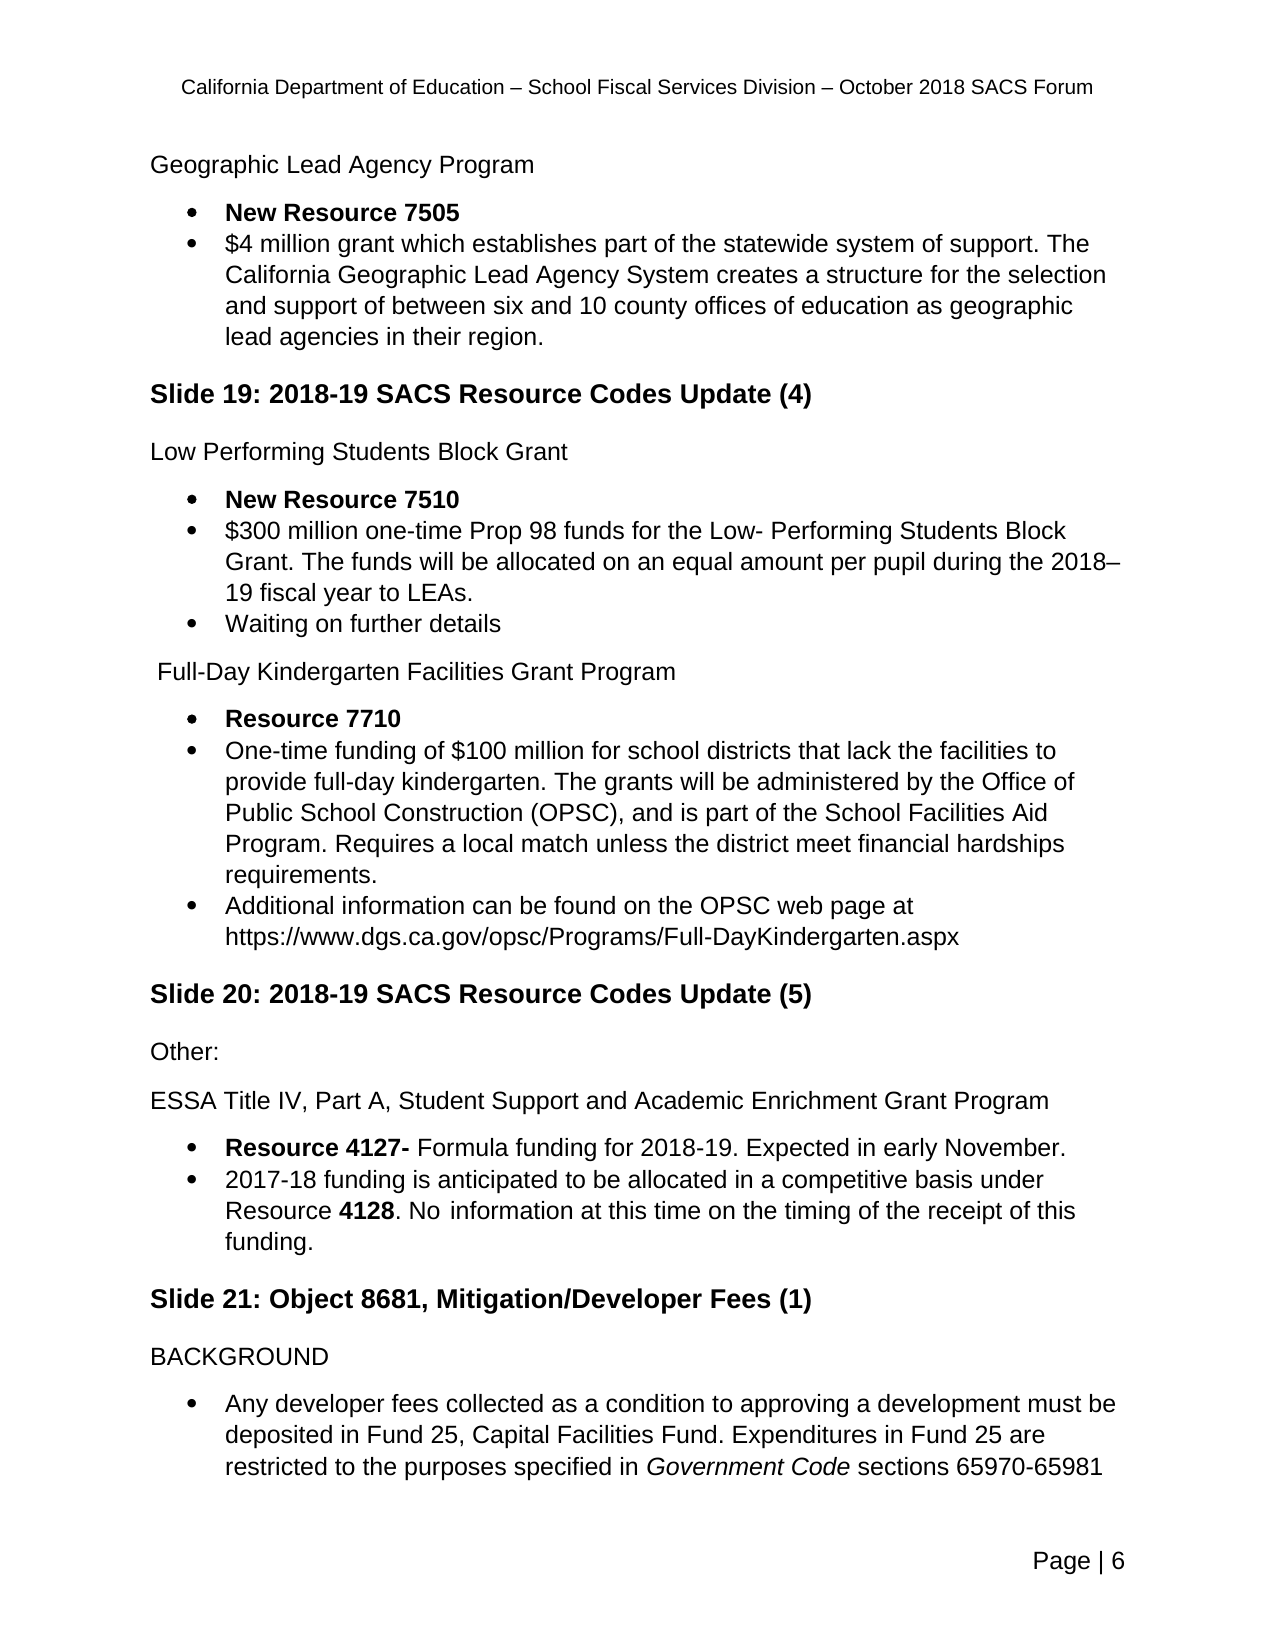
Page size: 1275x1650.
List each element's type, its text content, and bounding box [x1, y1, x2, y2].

text Full-Day Kindergarten Facilities Grant Program [150, 657, 1125, 686]
list One-time funding of $100 million for school districts that lack the facilities to provide full-day kindergarten. The grants will be administered by the Office of Public School Construction (OPSC), and is part of the School Facilities Aid Program. Requires a local match unless the district meet financial hardships requirements. [187, 736, 1125, 889]
text Low Performing Students Block Grant [150, 437, 1125, 466]
text BACKGROUND [150, 1342, 1125, 1370]
list New Resource 7505 [187, 198, 1125, 227]
subtitle Slide 20: 2018-19 SACS Resource Codes Update (5) [150, 978, 1125, 1009]
list New Resource 7510 [187, 484, 1125, 513]
list Additional information can be found on the OPSC web page at https://www.dgs.ca.gov/opsc/Programs/Full-DayKindergarten.aspx [187, 891, 1125, 951]
list $300 million one-time Prop 98 funds for the Low- Performing Students Block Grant. The funds will be allocated on an equal amount per pupil during the 2018–19 fiscal year to LEAs. [187, 516, 1125, 607]
list $4 million grant which establishes part of the statewide system of support. The California Geographic Lead Agency System creates a structure for the selection and support of between six and 10 county offices of education as geographic lead agencies in their region. [187, 229, 1125, 351]
text Other: [150, 1037, 1125, 1066]
subtitle Slide 21: Object 8681, Mitigation/Developer Fees (1) [150, 1283, 1125, 1314]
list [187, 1389, 1125, 1480]
list Resource 4127- Formula funding for 2018-19. Expected in early November. [187, 1133, 1125, 1162]
list 2017-18 funding is anticipated to be allocated in a competitive basis under Resource 4128. No information at this time on the timing of the receipt of this funding. [187, 1164, 1125, 1256]
text Geographic Lead Agency Program [150, 150, 1125, 179]
text ESSA Title IV, Part A, Student Support and Academic Enrichment Grant Program [150, 1086, 1125, 1114]
list Resource 7710 [187, 704, 1125, 733]
subtitle Slide 19: 2018-19 SACS Resource Codes Update (4) [150, 378, 1125, 409]
list Waiting on further details [187, 609, 1125, 638]
